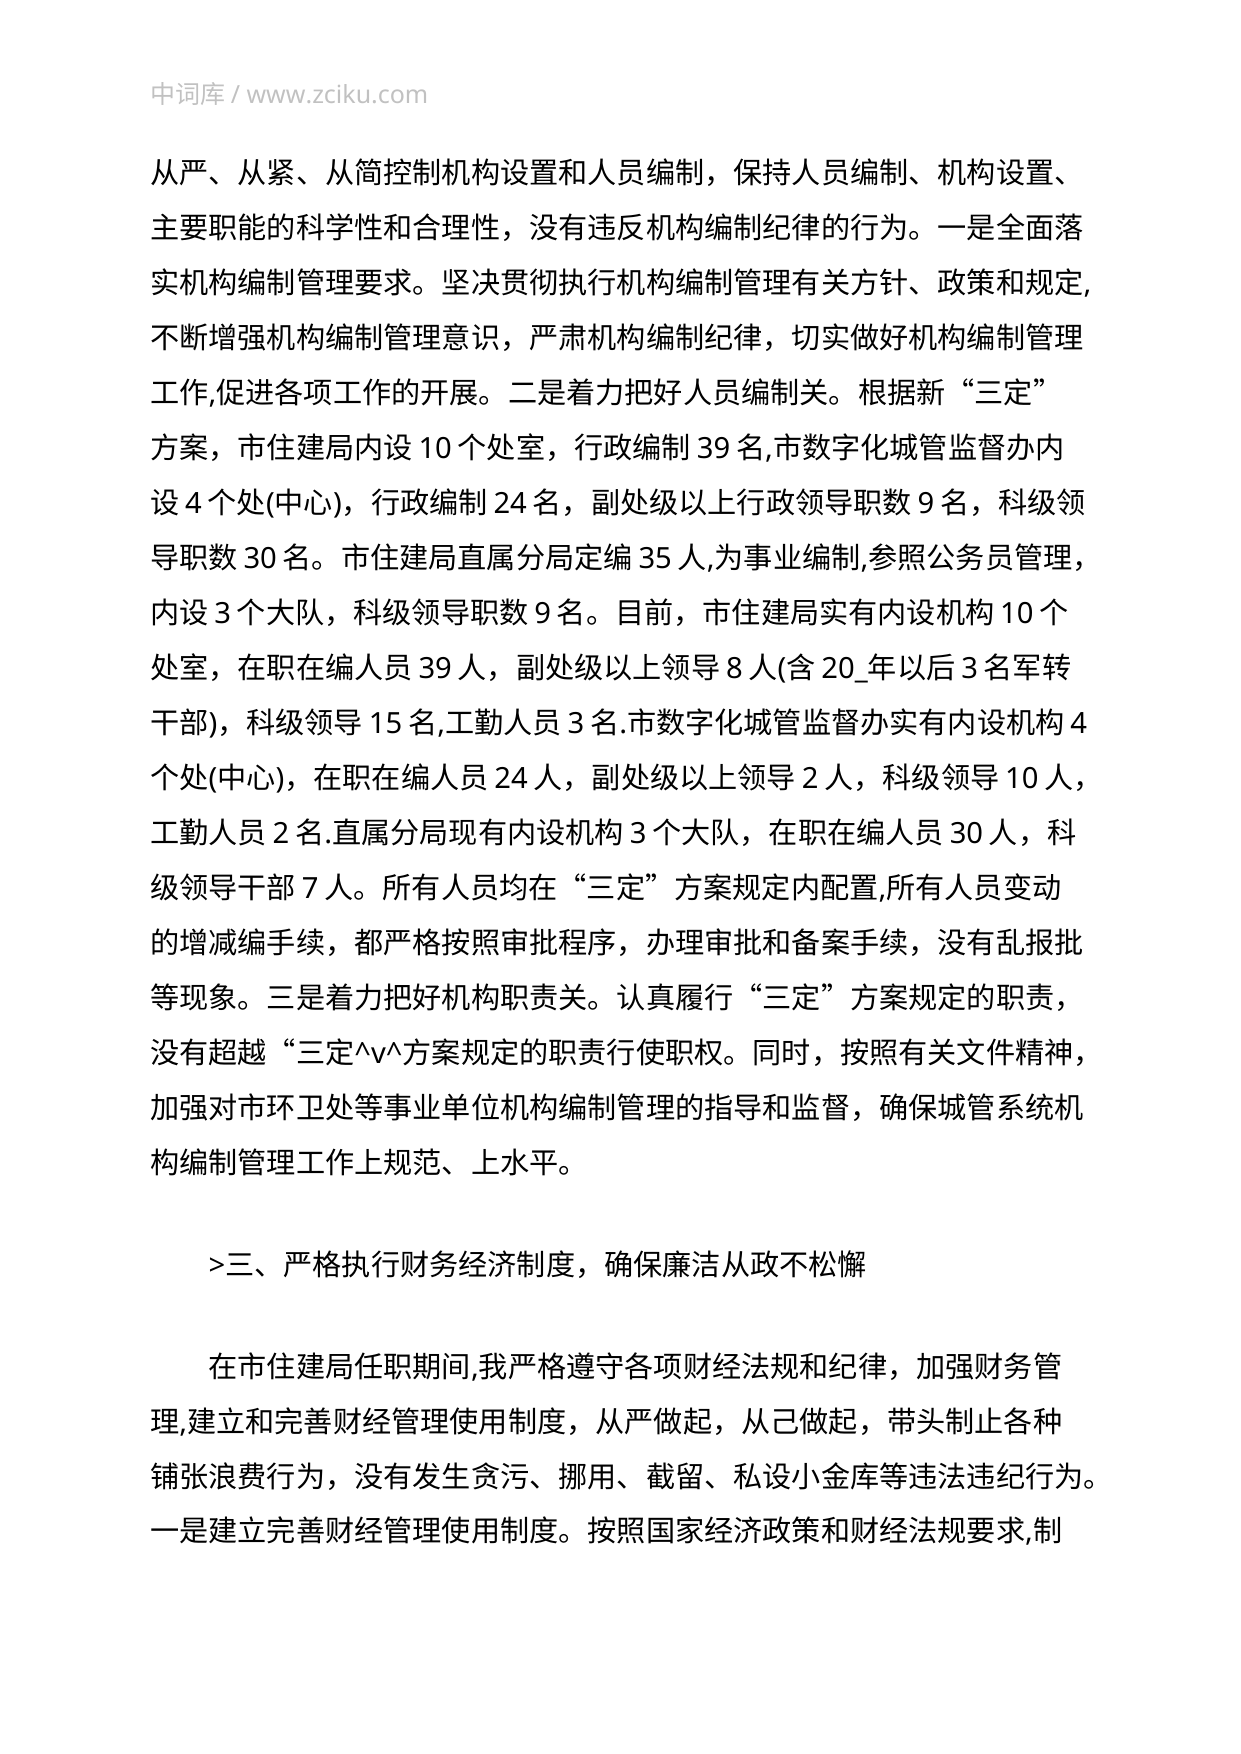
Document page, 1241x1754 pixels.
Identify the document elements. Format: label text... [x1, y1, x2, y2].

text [150, 1343, 1090, 1550]
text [150, 150, 1090, 1182]
text >三、严格执行财务经济制度，确保廉洁从政不松懈 [150, 1241, 1090, 1283]
